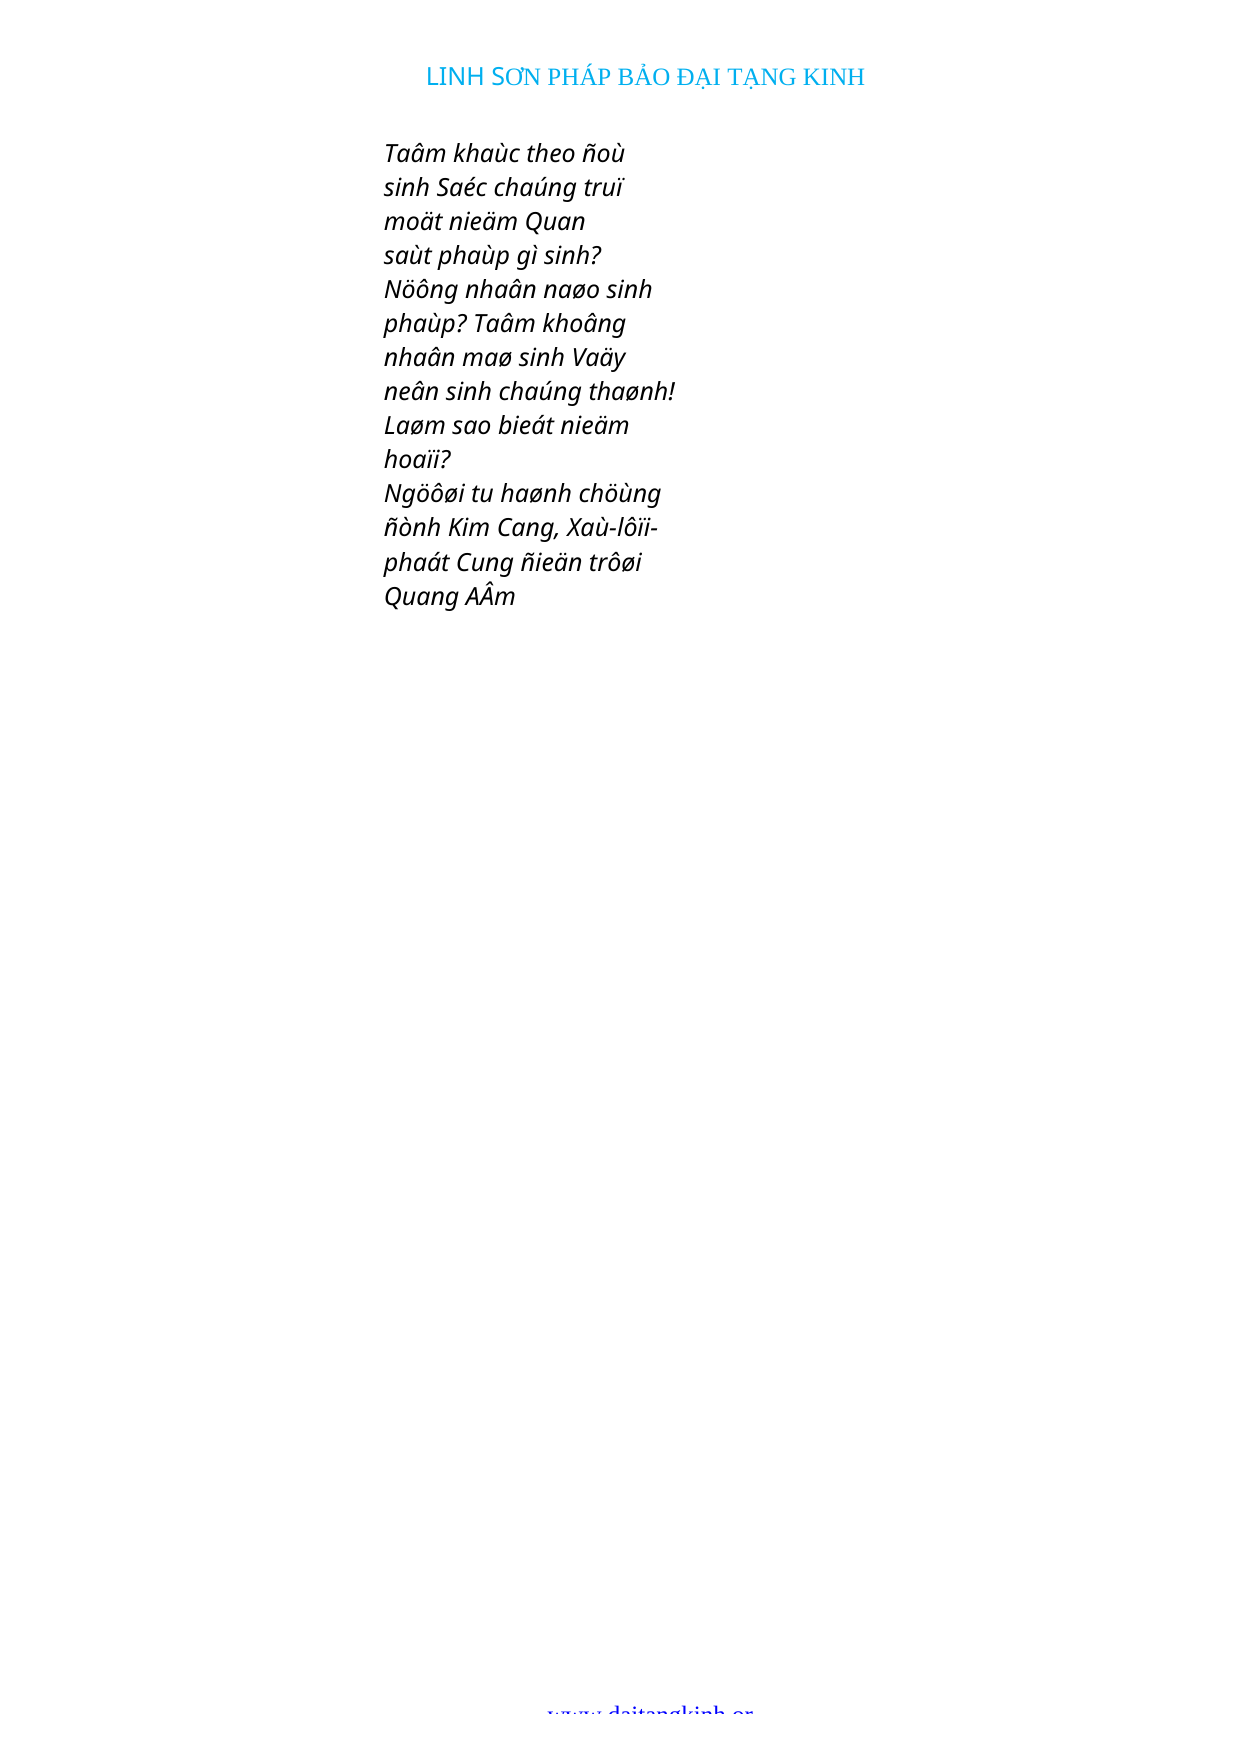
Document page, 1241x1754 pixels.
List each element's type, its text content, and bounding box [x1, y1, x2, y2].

text Nöông nhaân naøo sinh phaùp? Taâm khoâng nhaân maø sinh Vaäy neân sinh chaúng thaønh! Laøm sao bieát nieäm hoaïi? [384, 272, 680, 476]
text Ngöôøi tu haønh chöùng ñònh Kim Cang, Xaù-lôïi-phaát Cung ñieän trôøi Quang AÂm [384, 476, 663, 612]
text Taâm khaùc theo ñoù sinh Saéc chaúng truï moät nieäm Quan saùt phaùp gì sinh? [384, 135, 635, 272]
